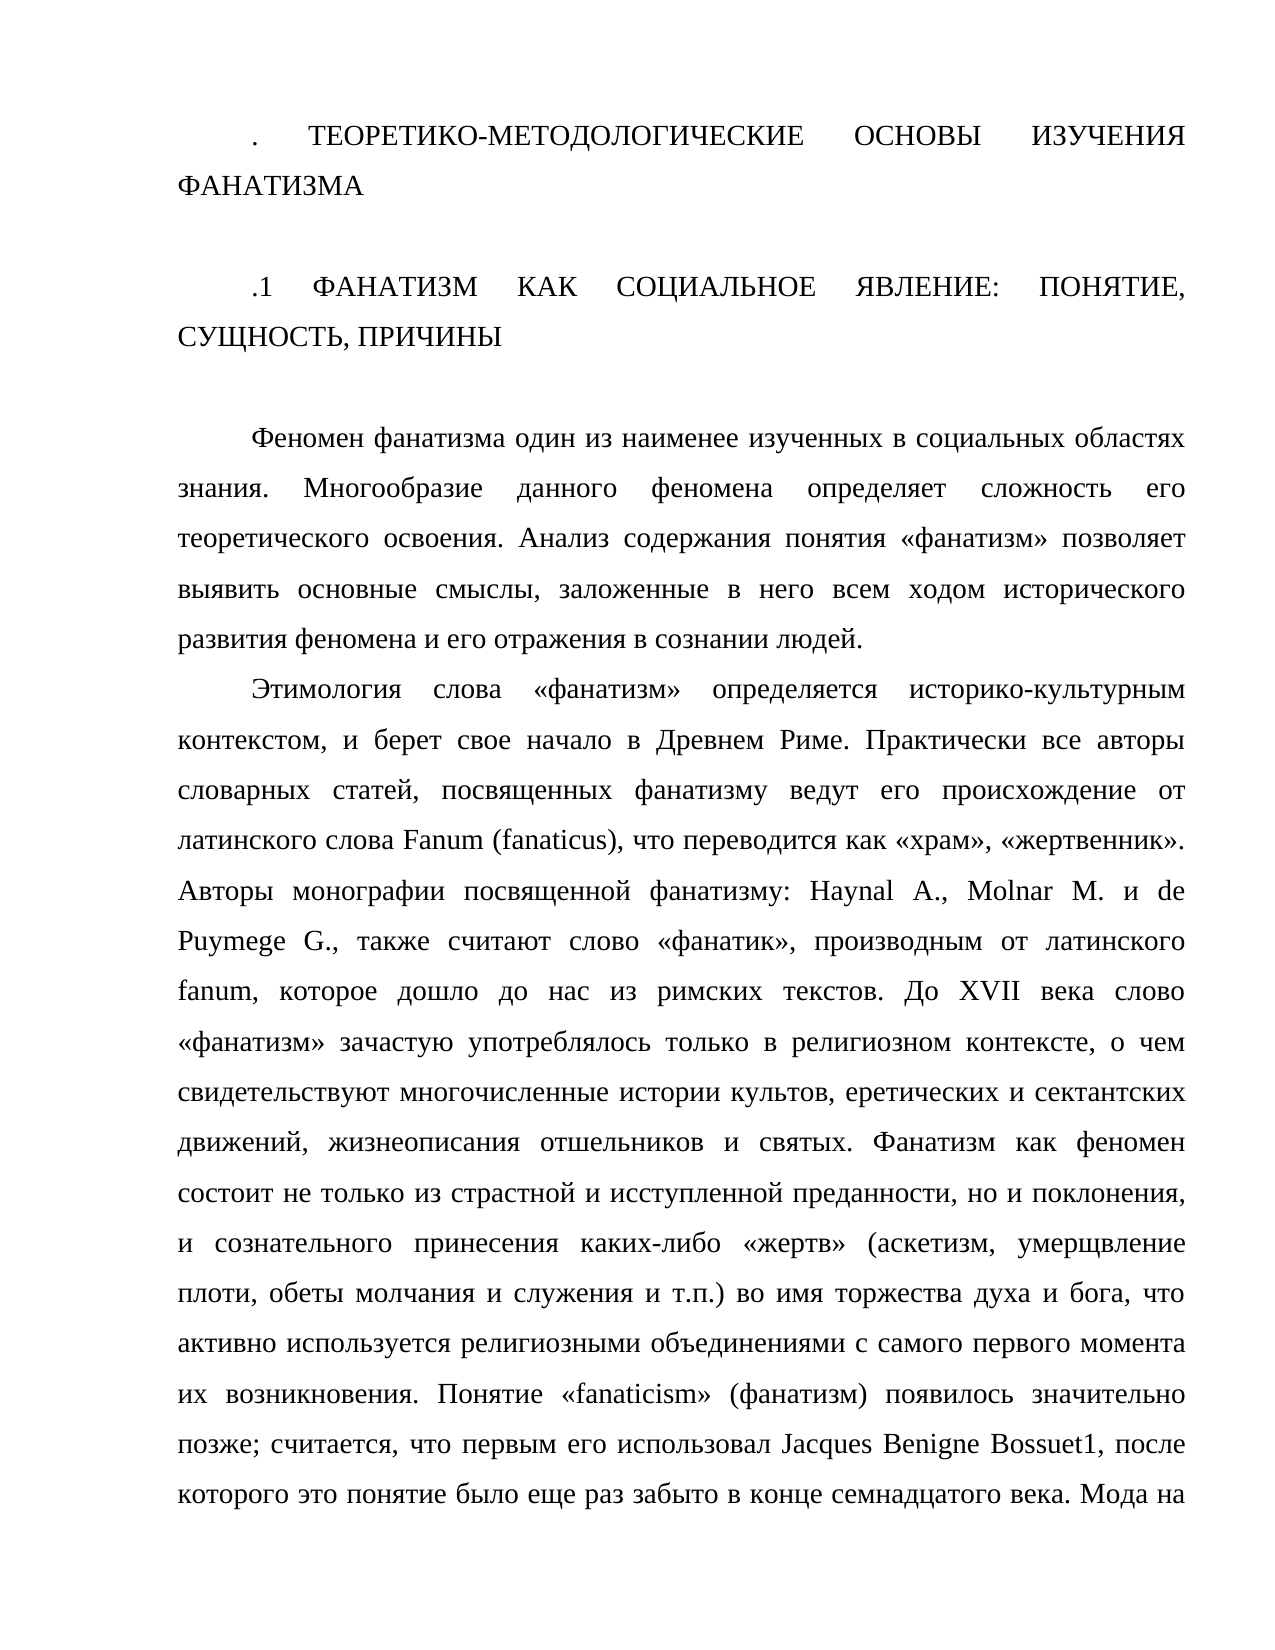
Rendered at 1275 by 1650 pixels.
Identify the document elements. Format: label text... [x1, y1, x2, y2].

text . ТЕОРЕТИКО-МЕТОДОЛОГИЧЕСКИЕ ОСНОВЫ ИЗУЧЕНИЯ ФАНАТИЗМА [177, 118, 1186, 202]
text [177, 672, 1186, 1510]
text .1 Фанатизм как социальное явление: понятие, сущность, причины [177, 269, 1186, 353]
text Феномен фанатизма один из наименее изученных в социальных областях знания. Многообразие данного феномена определяет сложность его теоретического освоения. Анализ содержания понятия «фанатизм» позволяет выявить основные смыслы, заложенные в него всем ходом исторического развития феномена и его отражения в сознании людей. [177, 420, 1186, 655]
